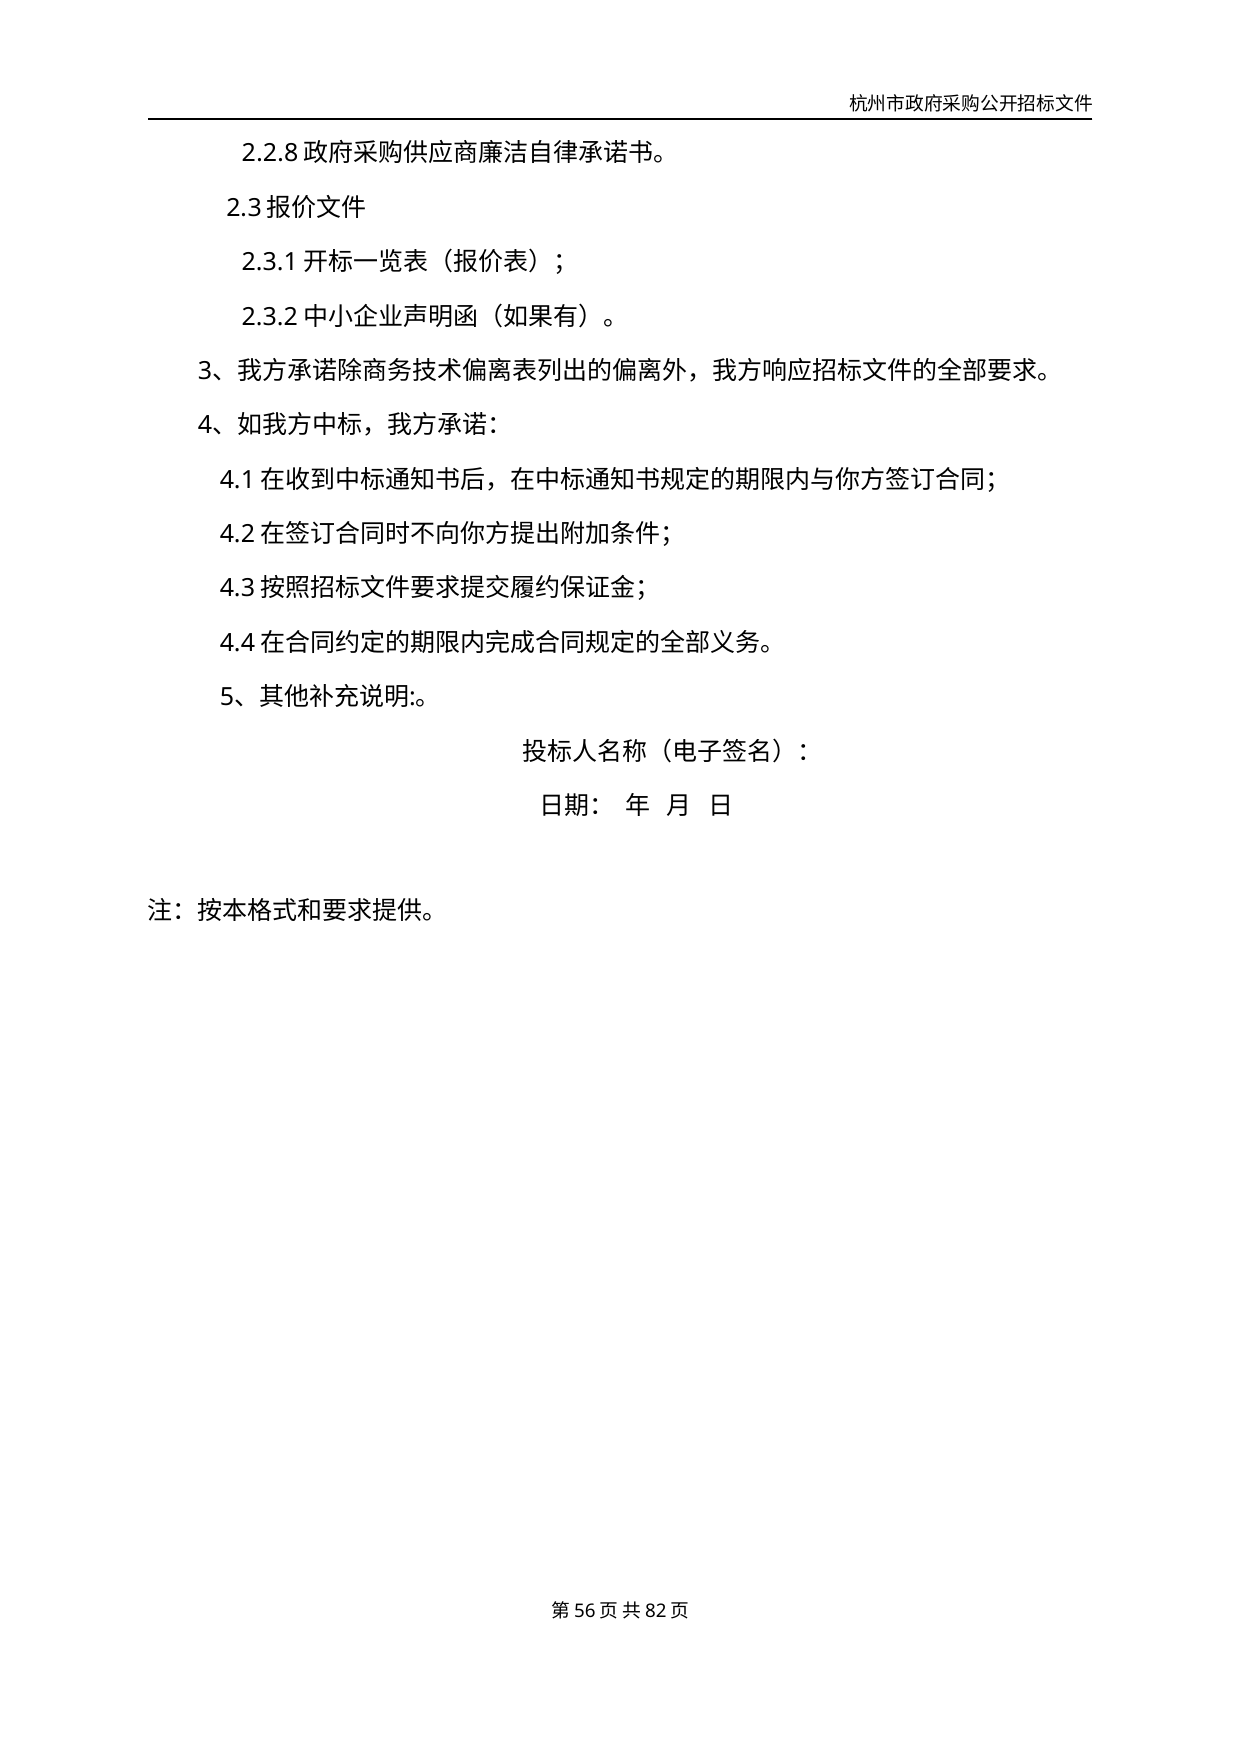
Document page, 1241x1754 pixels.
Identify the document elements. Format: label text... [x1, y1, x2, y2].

text 2.2.8政府采购供应商廉洁自律承诺书。 [191, 133, 1092, 169]
text 注：按本格式和要求提供。 [148, 891, 1049, 927]
text 2.3.1开标一览表（报价表）； [191, 242, 1092, 278]
text 4.2在签订合同时不向你方提出附加条件； [169, 513, 1092, 550]
text 日期： 年 月 日 [148, 785, 1092, 822]
text 2.3.2中小企业声明函（如果有）。 [191, 296, 1092, 332]
text 4.1在收到中标通知书后，在中标通知书规定的期限内与你方签订合同； [169, 459, 1092, 495]
text 4.3按照招标文件要求提交履约保证金； [169, 568, 1092, 604]
text 5、其他补充说明:。 [169, 677, 1092, 713]
text 4.4在合同约定的期限内完成合同规定的全部义务。 [169, 622, 1092, 658]
text 投标人名称（电子签名）： [148, 731, 1092, 767]
text 2.3报价文件 [169, 187, 1092, 223]
text 4、如我方中标，我方承诺： [148, 405, 1092, 441]
text 3、我方承诺除商务技术偏离表列出的偏离外，我方响应招标文件的全部要求。 [148, 350, 1092, 387]
